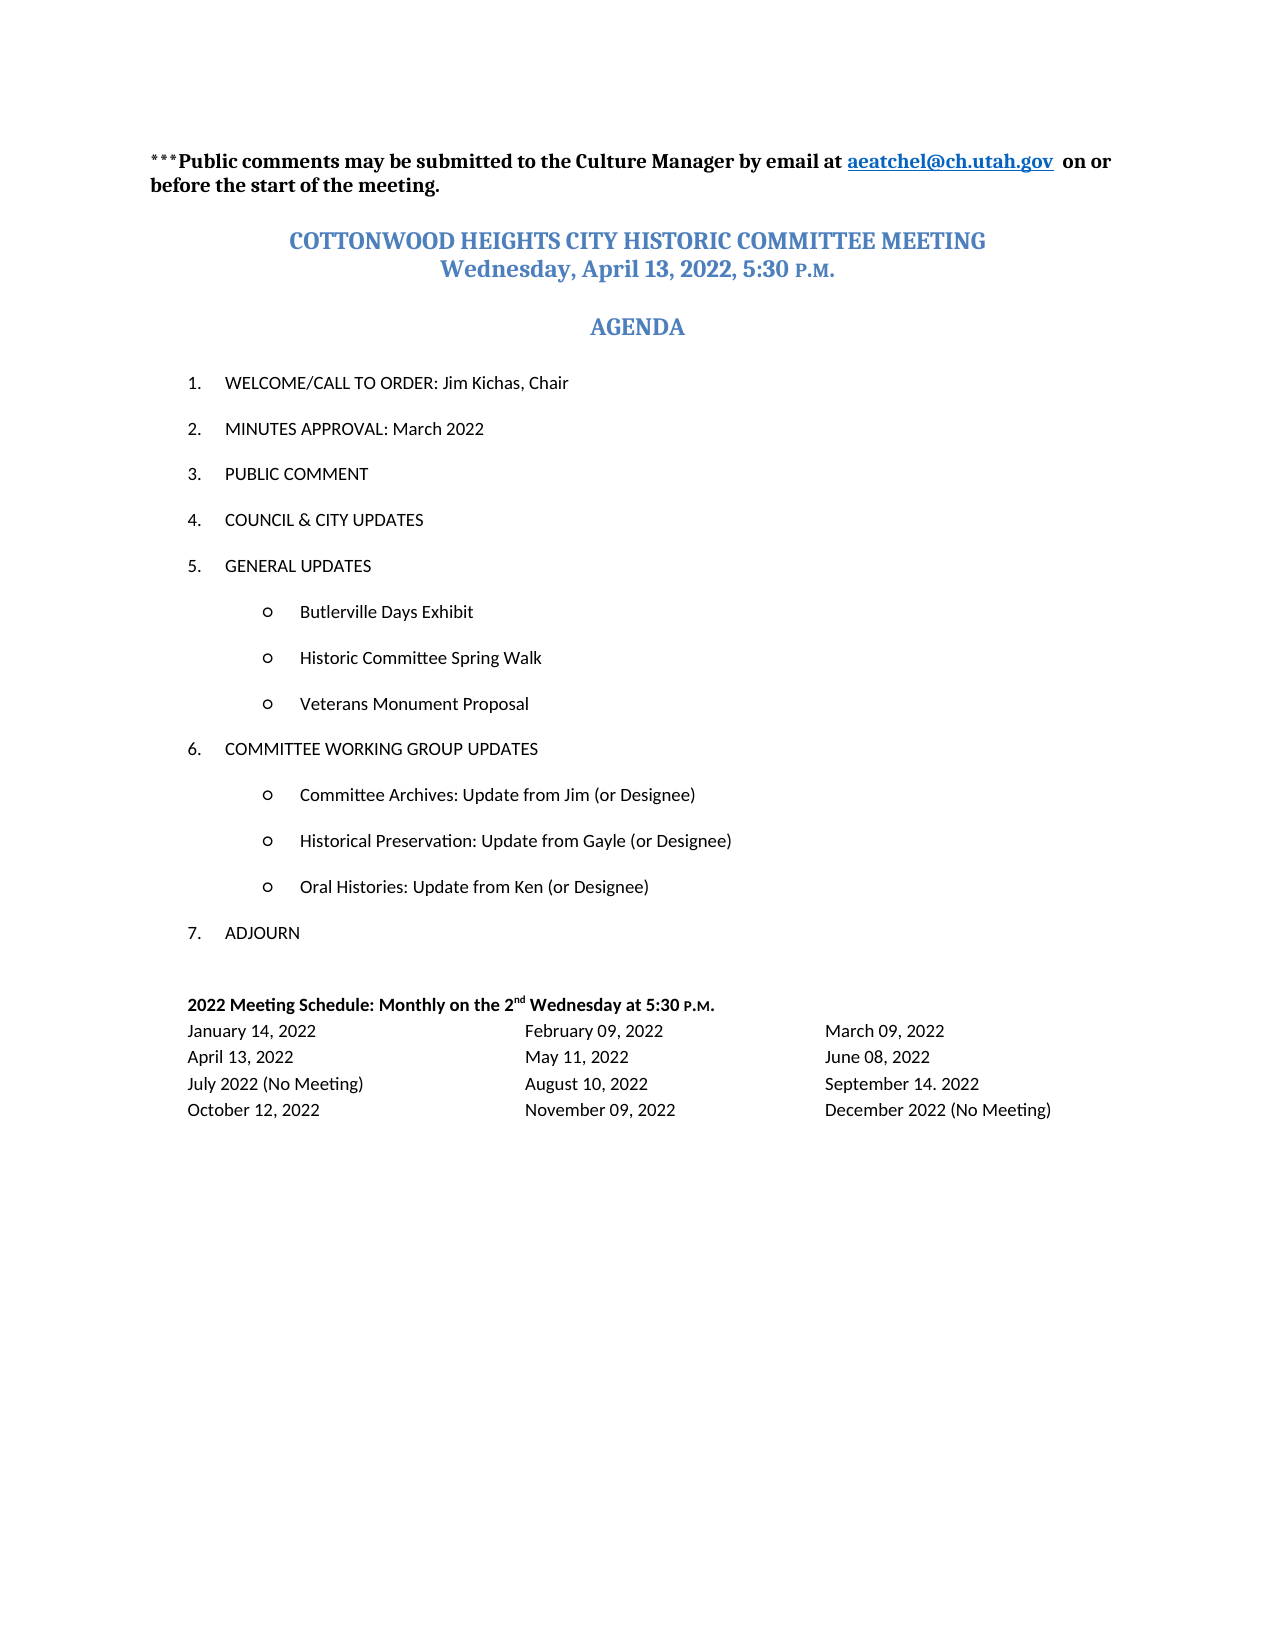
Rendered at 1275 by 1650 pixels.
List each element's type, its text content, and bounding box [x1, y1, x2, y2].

list PUBLIC COMMENT [187, 462, 1125, 485]
text April 13, 2022 May 11, 2022 June 08, 2022 [187, 1046, 1125, 1069]
list WELCOME/CALL TO ORDER: Jim Kichas, Chair [187, 371, 1125, 394]
list Veterans Monument Proposal [262, 692, 1125, 714]
text Wednesday, April 13, 2022, 5:30 p.m. [150, 255, 1125, 284]
list COUNCIL & CITY UPDATES [187, 508, 1125, 531]
text January 14, 2022 February 09, 2022 March 09, 2022 [187, 1019, 1125, 1042]
list Historical Preservation: Update from Gayle (or Designee) [262, 829, 1125, 852]
text July 2022 (No Meeting) August 10, 2022 September 14. 2022 [187, 1072, 1125, 1095]
text COTTONWOOD HEIGHTS CITY HISTORIC COMMITTEE MEETING [150, 227, 1125, 255]
list GENERAL UPDATES [187, 554, 1125, 577]
text October 12, 2022 November 09, 2022 December 2022 (No Meeting) [187, 1098, 1125, 1121]
list MINUTES APPROVAL: March 2022 [187, 417, 1125, 439]
list Committee Archives: Update from Jim (or Designee) [262, 783, 1125, 806]
text 2022 Meeting Schedule: Monthly on the 2nd Wednesday at 5:30 p.m. [187, 993, 1125, 1016]
list Historic Committee Spring Walk [262, 646, 1125, 669]
list COMMITTEE WORKING GROUP UPDATES [187, 737, 1125, 760]
text AGENDA [150, 313, 1125, 342]
list ADJOURN [187, 921, 1125, 944]
list Oral Histories: Update from Ken (or Designee) [262, 875, 1125, 898]
list Butlerville Days Exhibit [262, 600, 1125, 623]
text ***Public comments may be submitted to the Culture Manager by email at aeatchel@ch.utah.gov on or before the start of the meeting. [150, 150, 1125, 198]
